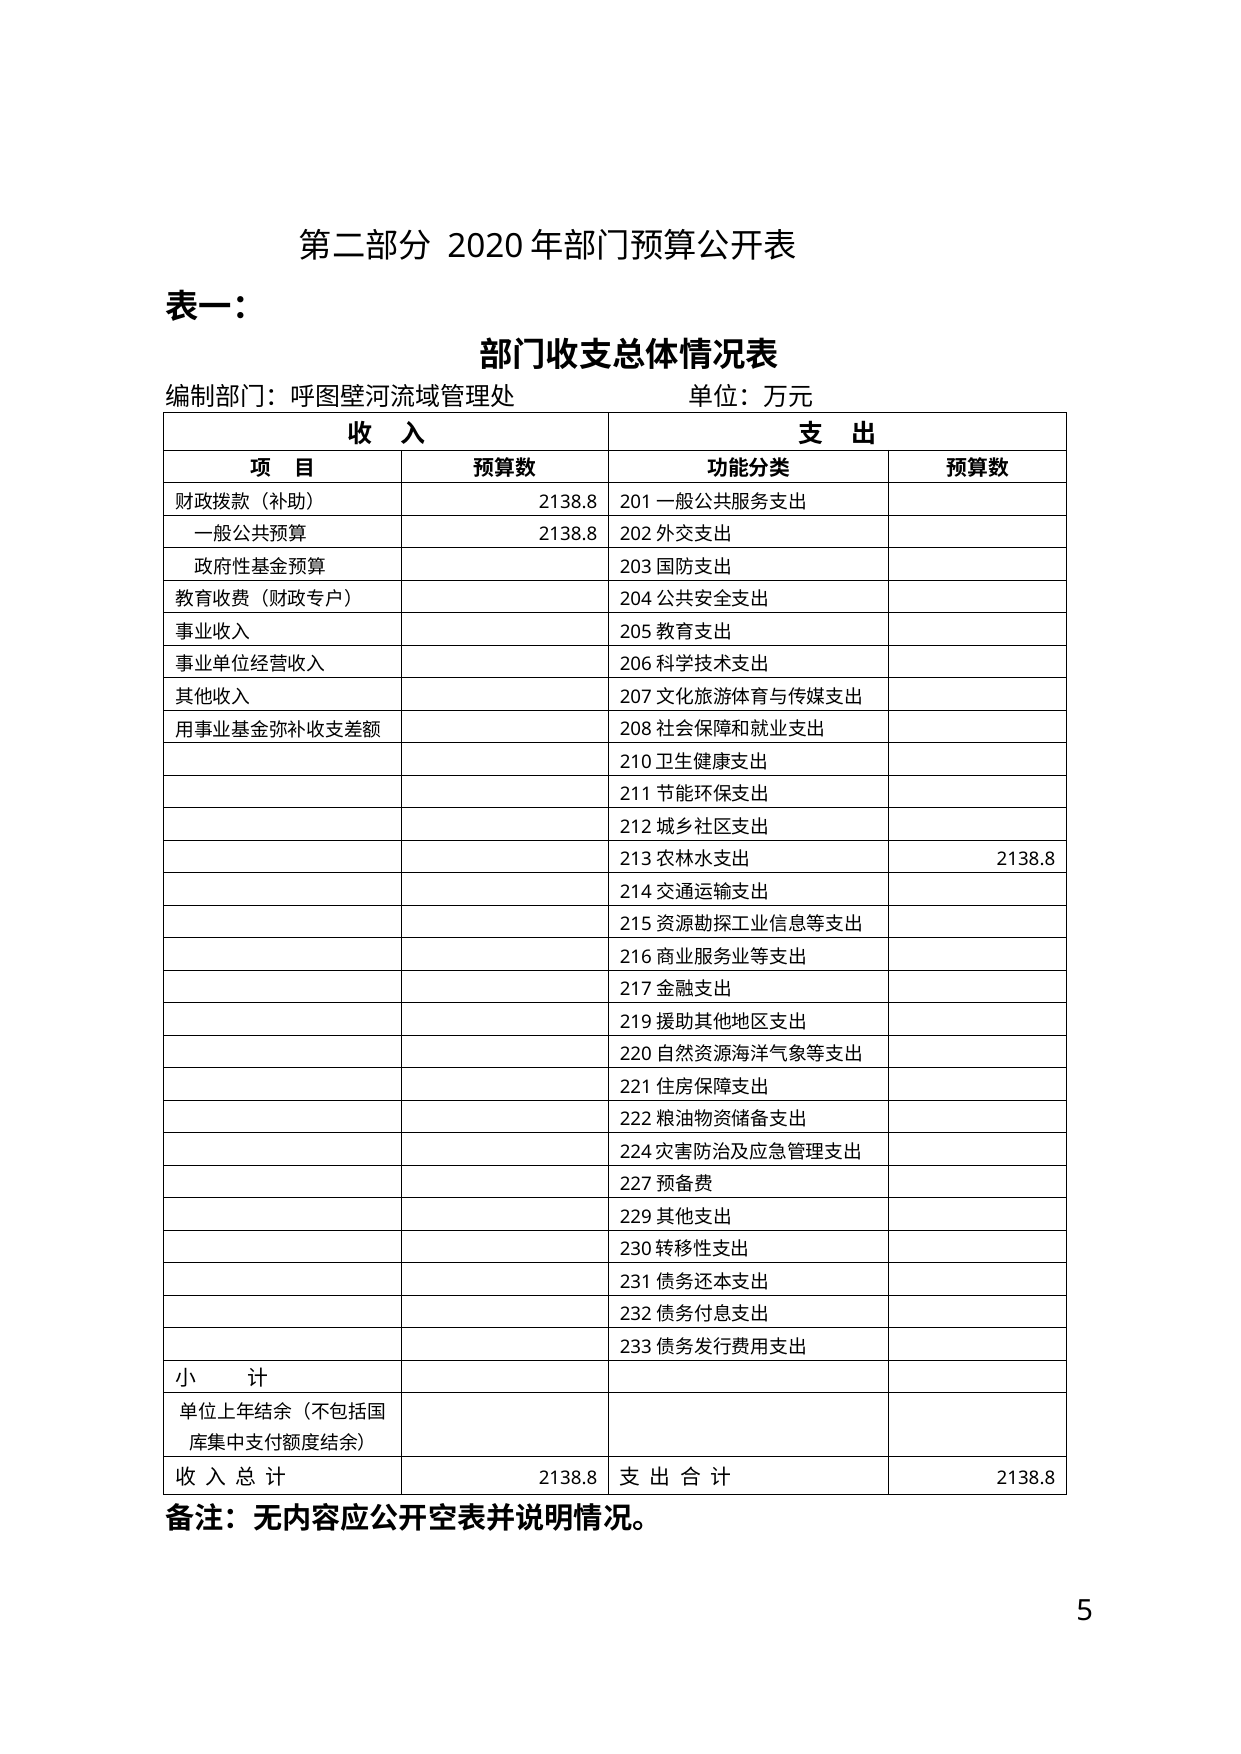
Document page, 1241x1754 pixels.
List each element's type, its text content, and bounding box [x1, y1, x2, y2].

table_cell [889, 1003, 1066, 1035]
table_cell [889, 1166, 1066, 1197]
table_cell [889, 1198, 1066, 1230]
table_cell [402, 1263, 608, 1295]
table_cell [609, 1393, 888, 1456]
table_cell 232 债务付息支出 [609, 1296, 888, 1327]
table_cell [164, 1003, 401, 1035]
table_cell [889, 1361, 1066, 1392]
text 编制部门：呼图壁河流域管理处 单位：万元 [165, 376, 1092, 412]
table_cell [402, 646, 608, 677]
table_cell [889, 516, 1066, 547]
table_cell 212 城乡社区支出 [609, 808, 888, 840]
table_cell [889, 1328, 1066, 1360]
table_cell 预算数 [402, 451, 608, 482]
table_cell [402, 581, 608, 612]
table_cell [402, 1133, 608, 1165]
table_cell [889, 1393, 1066, 1456]
table_cell 233 债务发行费用支出 [609, 1328, 888, 1360]
table_cell 202 外交支出 [609, 516, 888, 547]
table_cell [402, 1198, 608, 1230]
table_cell [889, 678, 1066, 710]
table_cell [402, 1361, 608, 1392]
table_cell 2138.8 [889, 1457, 1066, 1494]
table_cell 220 自然资源海洋气象等支出 [609, 1036, 888, 1067]
table_cell [164, 873, 401, 905]
table_cell 213 农林水支出 [609, 841, 888, 872]
table_cell [164, 841, 401, 872]
table_cell 小 计 [164, 1361, 401, 1392]
table_cell 支 出 合 计 [609, 1457, 888, 1494]
table_cell [164, 743, 401, 775]
table_cell 其他收入 [164, 678, 401, 710]
table_cell 229 其他支出 [609, 1198, 888, 1230]
table_cell 一般公共预算 [164, 516, 401, 547]
table_cell [164, 808, 401, 840]
table_cell [402, 906, 608, 937]
table_cell [889, 906, 1066, 937]
table_cell [402, 1393, 608, 1456]
table_cell 231 债务还本支出 [609, 1263, 888, 1295]
table_cell [889, 548, 1066, 580]
table_cell [402, 1328, 608, 1360]
table_cell [164, 1036, 401, 1067]
text 部门收支总体情况表 [165, 328, 1092, 376]
table_cell 210卫生健康支出 [609, 743, 888, 775]
table_cell [889, 483, 1066, 515]
table_cell [889, 776, 1066, 807]
table_cell [402, 873, 608, 905]
table_cell [164, 1296, 401, 1327]
text 表一： [165, 279, 1092, 328]
table_cell 205 教育支出 [609, 613, 888, 645]
table_cell [889, 873, 1066, 905]
table_cell 事业收入 [164, 613, 401, 645]
table_cell 224灾害防治及应急管理支出 [609, 1133, 888, 1165]
table_cell [889, 1231, 1066, 1262]
table_cell [402, 1003, 608, 1035]
table_cell [889, 808, 1066, 840]
table_cell 221 住房保障支出 [609, 1068, 888, 1100]
table_cell [889, 581, 1066, 612]
table_cell 201 一般公共服务支出 [609, 483, 888, 515]
table_cell [164, 938, 401, 970]
table_cell 222 粮油物资储备支出 [609, 1101, 888, 1132]
table_cell 功能分类 [609, 451, 888, 482]
table_cell [402, 1296, 608, 1327]
text 第二部分 2020年部门预算公开表 [165, 218, 1092, 267]
table_cell 203 国防支出 [609, 548, 888, 580]
table_cell [889, 1296, 1066, 1327]
table_cell [402, 1036, 608, 1067]
table_cell 2138.8 [402, 1457, 608, 1494]
table_cell 219 援助其他地区支出 [609, 1003, 888, 1035]
table_cell 事业单位经营收入 [164, 646, 401, 677]
table_cell 收 入 总 计 [164, 1457, 401, 1494]
table_cell [889, 1263, 1066, 1295]
table_cell [609, 1361, 888, 1392]
table_cell [402, 841, 608, 872]
table_cell [889, 743, 1066, 775]
table_cell 214 交通运输支出 [609, 873, 888, 905]
table_cell 财政拨款（补助） [164, 483, 401, 515]
table_cell [164, 1166, 401, 1197]
table_cell 207 文化旅游体育与传媒支出 [609, 678, 888, 710]
table_cell 2138.8 [402, 516, 608, 547]
table_cell [402, 743, 608, 775]
table_cell 216 商业服务业等支出 [609, 938, 888, 970]
table_cell [402, 776, 608, 807]
table_cell [889, 971, 1066, 1002]
table_cell [402, 808, 608, 840]
table_cell 政府性基金预算 [164, 548, 401, 580]
table_cell 教育收费（财政专户） [164, 581, 401, 612]
table_cell [402, 678, 608, 710]
table_cell [402, 613, 608, 645]
table_cell 217 金融支出 [609, 971, 888, 1002]
table_cell 230转移性支出 [609, 1231, 888, 1262]
table_cell [889, 613, 1066, 645]
table_cell [164, 1328, 401, 1360]
table_cell 206 科学技术支出 [609, 646, 888, 677]
table_cell [889, 646, 1066, 677]
table_cell 2138.8 [889, 841, 1066, 872]
table_cell [164, 776, 401, 807]
table_header 收 入 [164, 413, 608, 450]
table_cell 项 目 [164, 451, 401, 482]
table_cell [402, 1231, 608, 1262]
table_cell [402, 938, 608, 970]
table_cell [164, 1231, 401, 1262]
table_cell 用事业基金弥补收支差额 [164, 711, 401, 742]
table_cell [889, 1036, 1066, 1067]
table_cell [402, 971, 608, 1002]
table_cell 2138.8 [402, 483, 608, 515]
table_cell [164, 1101, 401, 1132]
table_cell 227 预备费 [609, 1166, 888, 1197]
table_cell [889, 1133, 1066, 1165]
table_cell [889, 711, 1066, 742]
table_cell 208 社会保障和就业支出 [609, 711, 888, 742]
table_cell [164, 1198, 401, 1230]
table_cell [889, 1101, 1066, 1132]
table_cell [889, 938, 1066, 970]
table_cell [402, 548, 608, 580]
table_cell [164, 971, 401, 1002]
table_cell [402, 1068, 608, 1100]
table_cell 215 资源勘探工业信息等支出 [609, 906, 888, 937]
table_cell 单位上年结余（不包括国库集中支付额度结余） [164, 1393, 401, 1456]
text 备注：无内容应公开空表并说明情况。 [165, 1495, 1092, 1537]
table_cell 预算数 [889, 451, 1066, 482]
table_cell 204 公共安全支出 [609, 581, 888, 612]
table_cell 211 节能环保支出 [609, 776, 888, 807]
table_cell [402, 1166, 608, 1197]
table_cell [889, 1068, 1066, 1100]
table_cell [402, 711, 608, 742]
table_cell [402, 1101, 608, 1132]
table_header 支 出 [609, 413, 1066, 450]
table_cell [164, 1068, 401, 1100]
table_cell [164, 1133, 401, 1165]
table_cell [164, 1263, 401, 1295]
table_cell [164, 906, 401, 937]
